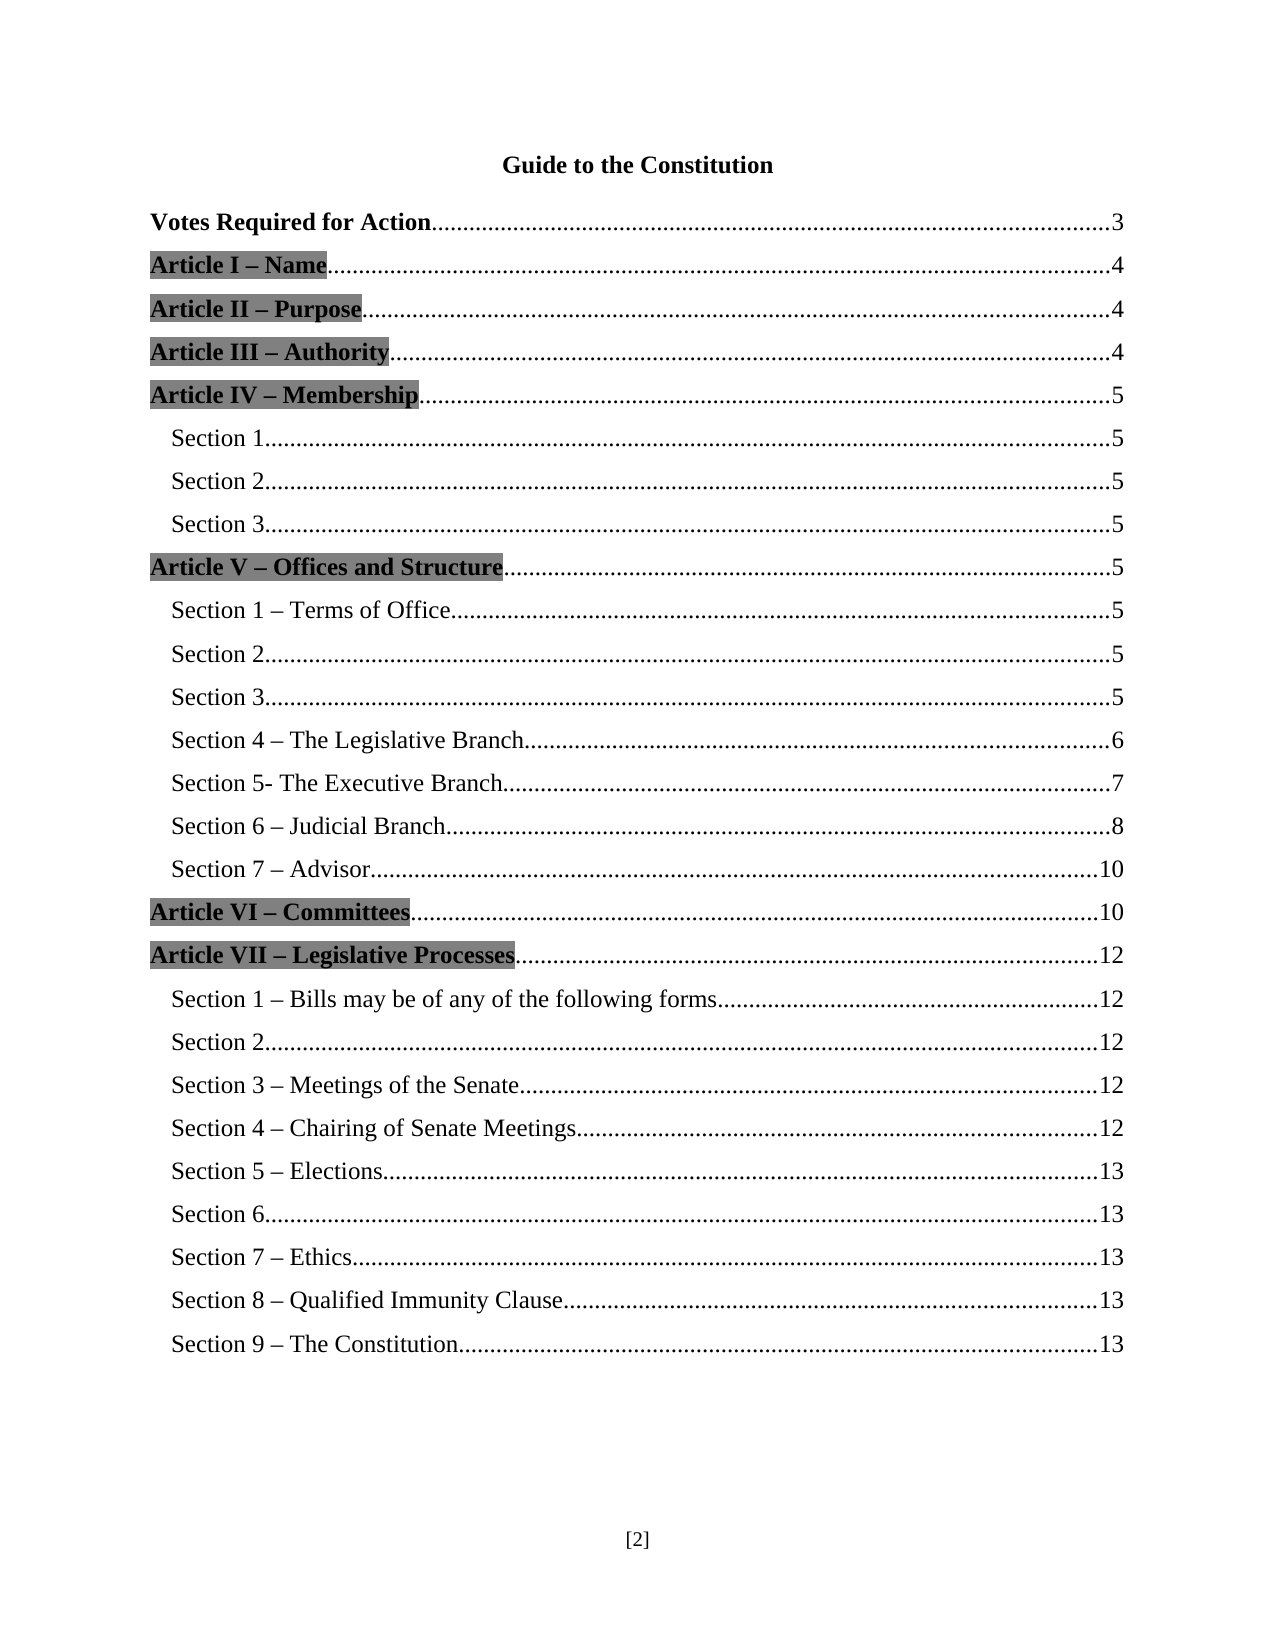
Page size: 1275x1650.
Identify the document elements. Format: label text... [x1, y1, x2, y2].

text Section 2 12 [171, 1027, 1125, 1056]
text Article III – Authority 4 [389, 337, 1125, 366]
text Section 7 – Ethics 13 [171, 1242, 1125, 1271]
text Article II – Purpose 4 [362, 294, 1125, 322]
text Section 6 – Judicial Branch 8 [171, 811, 1125, 840]
text Article V – Offices and Structure 5 [150, 552, 1125, 581]
text Article VII – Legislative Processes 12 [515, 941, 1125, 969]
text Article IV – Membership 5 [419, 380, 1125, 409]
text Section 2 5 [171, 466, 1125, 495]
text Guide to the Constitution [150, 150, 1125, 179]
text Article VI – Committees 10 [150, 897, 1125, 926]
text Section 2 5 [171, 639, 1125, 667]
text Section 1 – Terms of Office 5 [171, 596, 1125, 624]
text Section 3 5 [171, 682, 1125, 711]
text Section 7 – Advisor 10 [171, 854, 1125, 883]
text Section 9 – The Constitution 13 [171, 1329, 1125, 1357]
text Votes Required for Action 3 [150, 207, 1125, 236]
text Section 6 13 [171, 1199, 1125, 1228]
text Section 5 – Elections 13 [171, 1156, 1125, 1185]
text Section 5- The Executive Branch 7 [171, 768, 1125, 797]
text Section 1 – Bills may be of any of the following forms 12 [171, 984, 1125, 1012]
text Section 4 – The Legislative Branch 6 [171, 725, 1125, 754]
text Article I – Name 4 [327, 251, 1125, 279]
text Section 1 5 [171, 423, 1125, 452]
text Section 3 – Meetings of the Senate 12 [171, 1070, 1125, 1099]
text Section 8 – Qualified Immunity Clause 13 [171, 1286, 1125, 1314]
text Section 4 – Chairing of Senate Meetings 12 [171, 1113, 1125, 1142]
text Section 3 5 [171, 509, 1125, 538]
